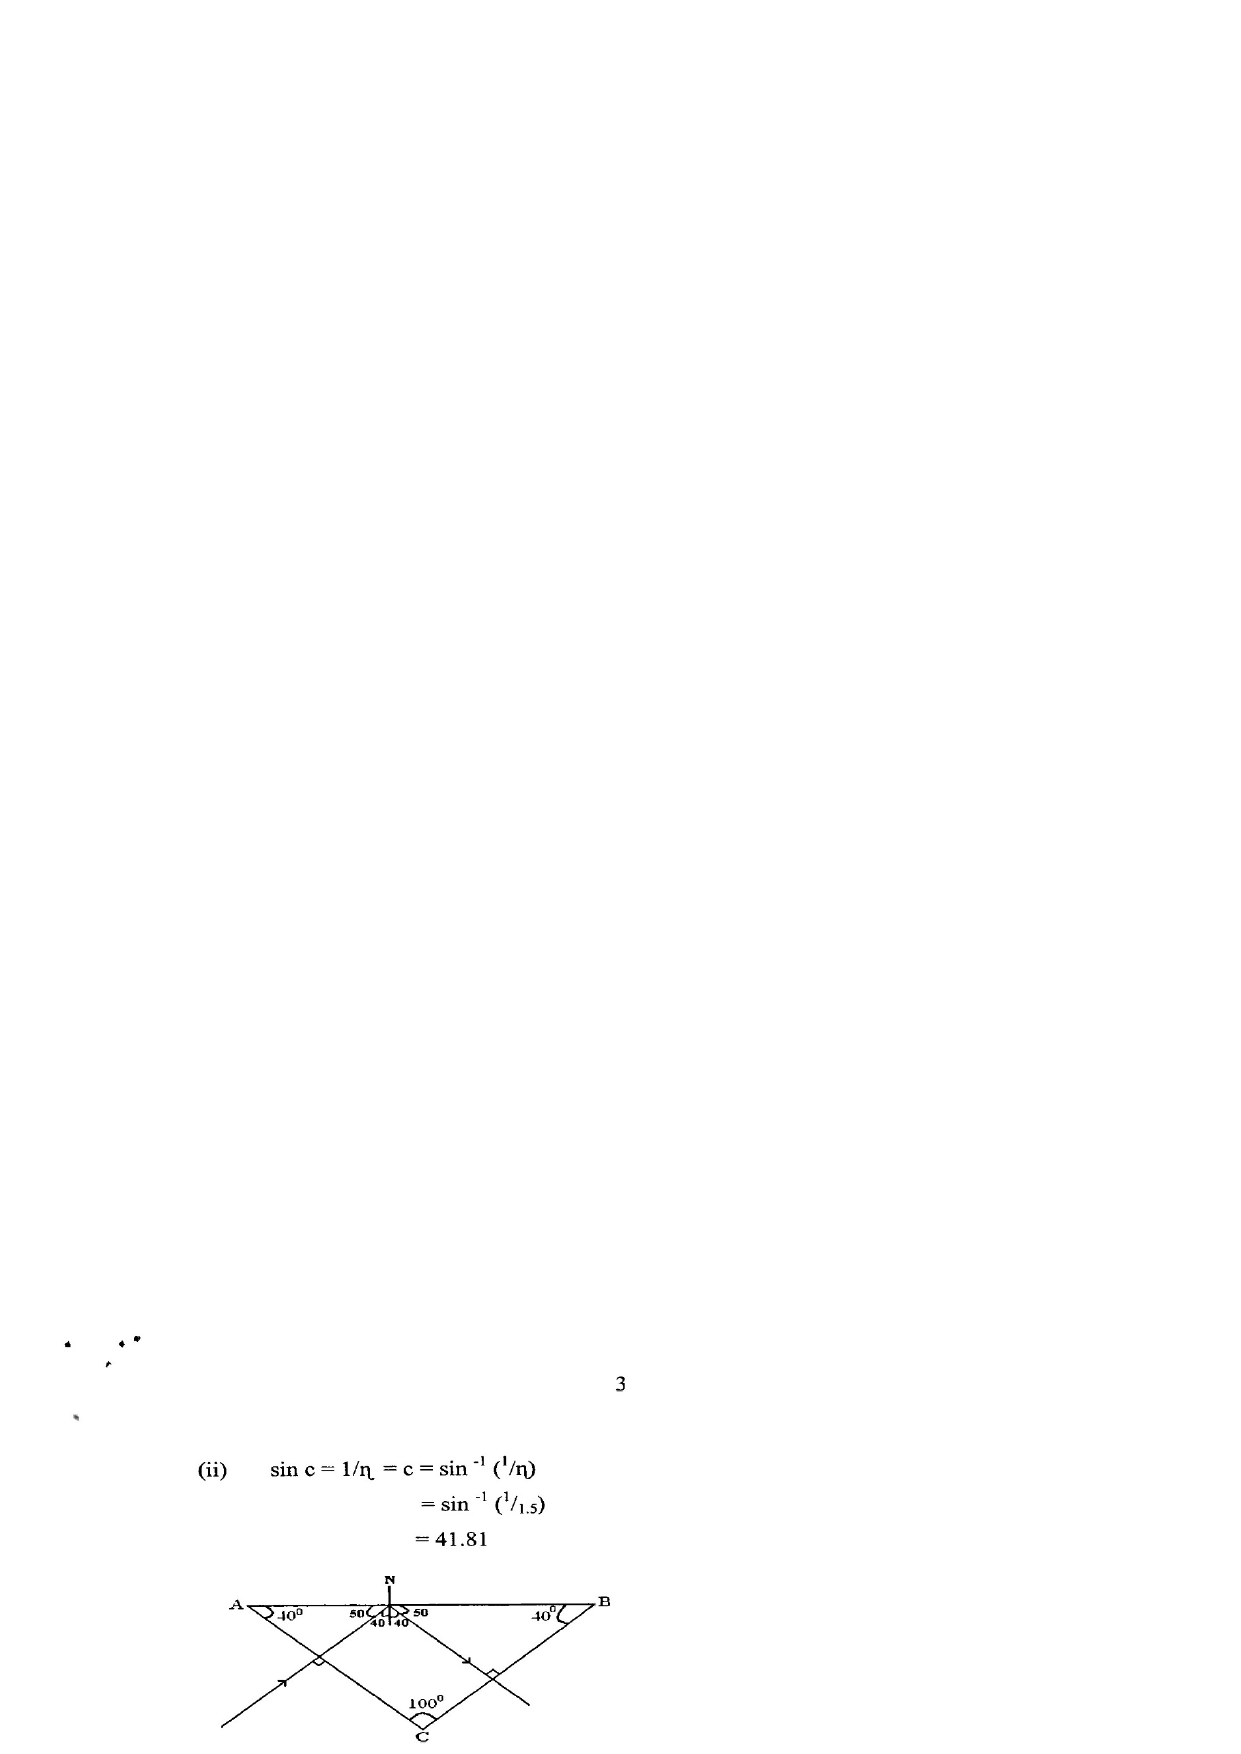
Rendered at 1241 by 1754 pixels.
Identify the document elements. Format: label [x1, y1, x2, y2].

picture [42, 1313, 1225, 1754]
